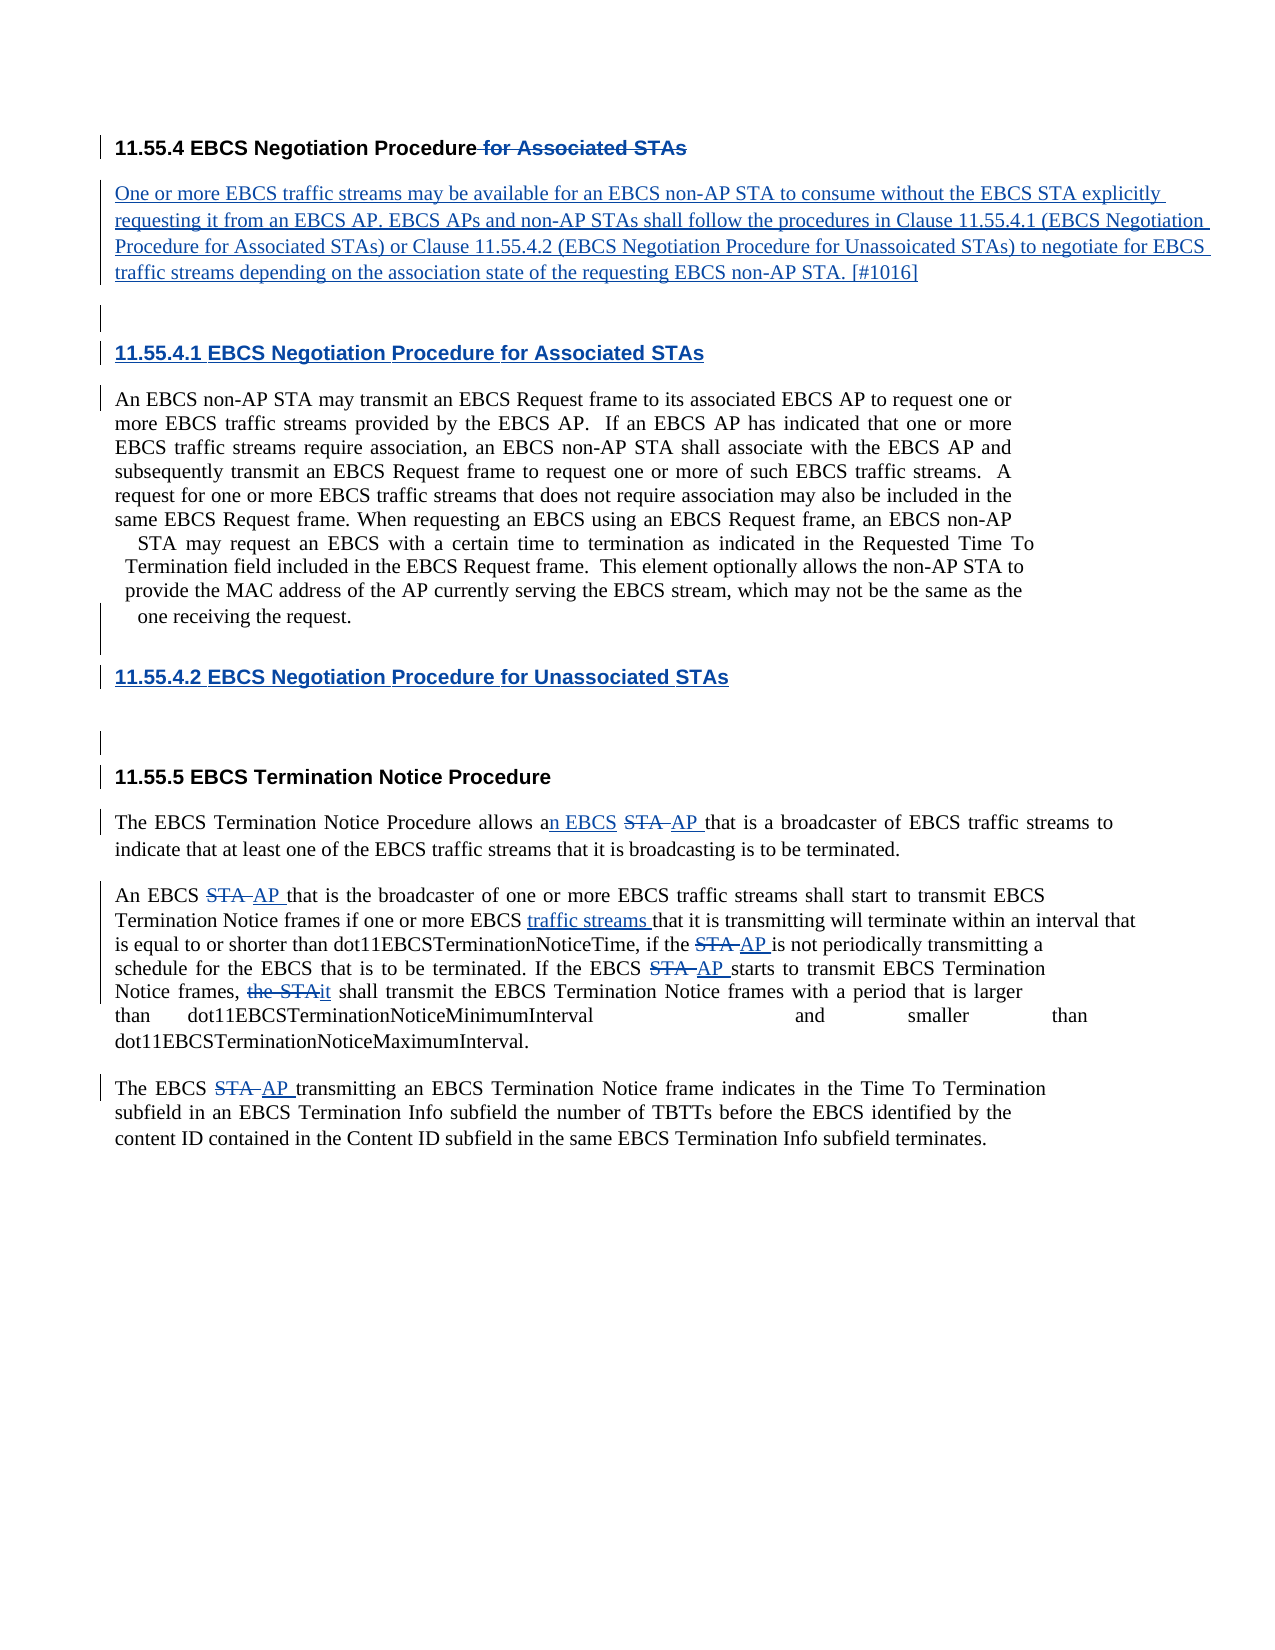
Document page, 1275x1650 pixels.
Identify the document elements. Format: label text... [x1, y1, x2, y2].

text subfield in an EBCS Termination Info subfield the number of TBTTs before the EBCS identified by the [114, 1101, 1235, 1124]
text more EBCS traffic streams provided by the EBCS AP. If an EBCS AP has indicated that one or more [114, 411, 1235, 435]
text dot11EBCSTerminationNoticeMaximumInterval. [114, 1028, 1235, 1054]
text provide the MAC address of the AP currently serving the EBCS stream, which may not be the same as the [125, 579, 1235, 603]
text indicate that at least one of the EBCS traffic streams that it is broadcasting is to be terminated. [114, 835, 1235, 861]
text request for one or more EBCS traffic streams that does not require association may also be included in the [114, 483, 1235, 507]
text EBCS traffic streams require association, an EBCS non-AP STA shall associate with the EBCS AP and [114, 435, 1235, 459]
text Termination Notice frames if one or more EBCS that it is transmitting will terminate within an interval that [114, 908, 1235, 932]
text The EBCS transmitting an EBCS Termination Notice frame indicates in the Time To Termination [114, 1074, 1235, 1101]
text 11.55.5 EBCS Termination Notice Procedure [114, 765, 1235, 789]
text is equal to or shorter than dot11EBCSTerminationNoticeTime, if the is not periodically transmitting a [114, 932, 1235, 956]
text content ID contained in the Content ID subfield in the same EBCS Termination Info subfield terminates. [114, 1124, 1235, 1151]
text An EBCS non-AP STA may transmit an EBCS Request frame to its associated EBCS AP to request one or [114, 385, 1235, 411]
text The EBCS Termination Notice Procedure allows a that is a broadcaster of EBCS traffic streams to [114, 808, 1235, 835]
text same EBCS Request frame. When requesting an EBCS using an EBCS Request frame, an EBCS non-AP [114, 507, 1235, 531]
text 11.55.4 EBCS Negotiation Procedure [114, 135, 1235, 159]
text Termination field included in the EBCS Request frame. This element optionally allows the non-AP STA to [125, 555, 1235, 579]
text Notice frames, shall transmit the EBCS Termination Notice frames with a period that is larger [114, 980, 1235, 1004]
text An EBCS that is the broadcaster of one or more EBCS traffic streams shall start to transmit EBCS [114, 881, 1235, 908]
text than dot11EBCSTerminationNoticeMinimumInterval and smaller than [114, 1004, 1235, 1028]
text STA may request an EBCS with a certain time to termination as indicated in the Requested Time To [137, 531, 1235, 555]
text one receiving the request. [137, 603, 1235, 629]
text schedule for the EBCS that is to be terminated. If the EBCS starts to transmit EBCS Termination [114, 956, 1235, 980]
text subsequently transmit an EBCS Request frame to request one or more of such EBCS traffic streams. A [114, 459, 1235, 483]
